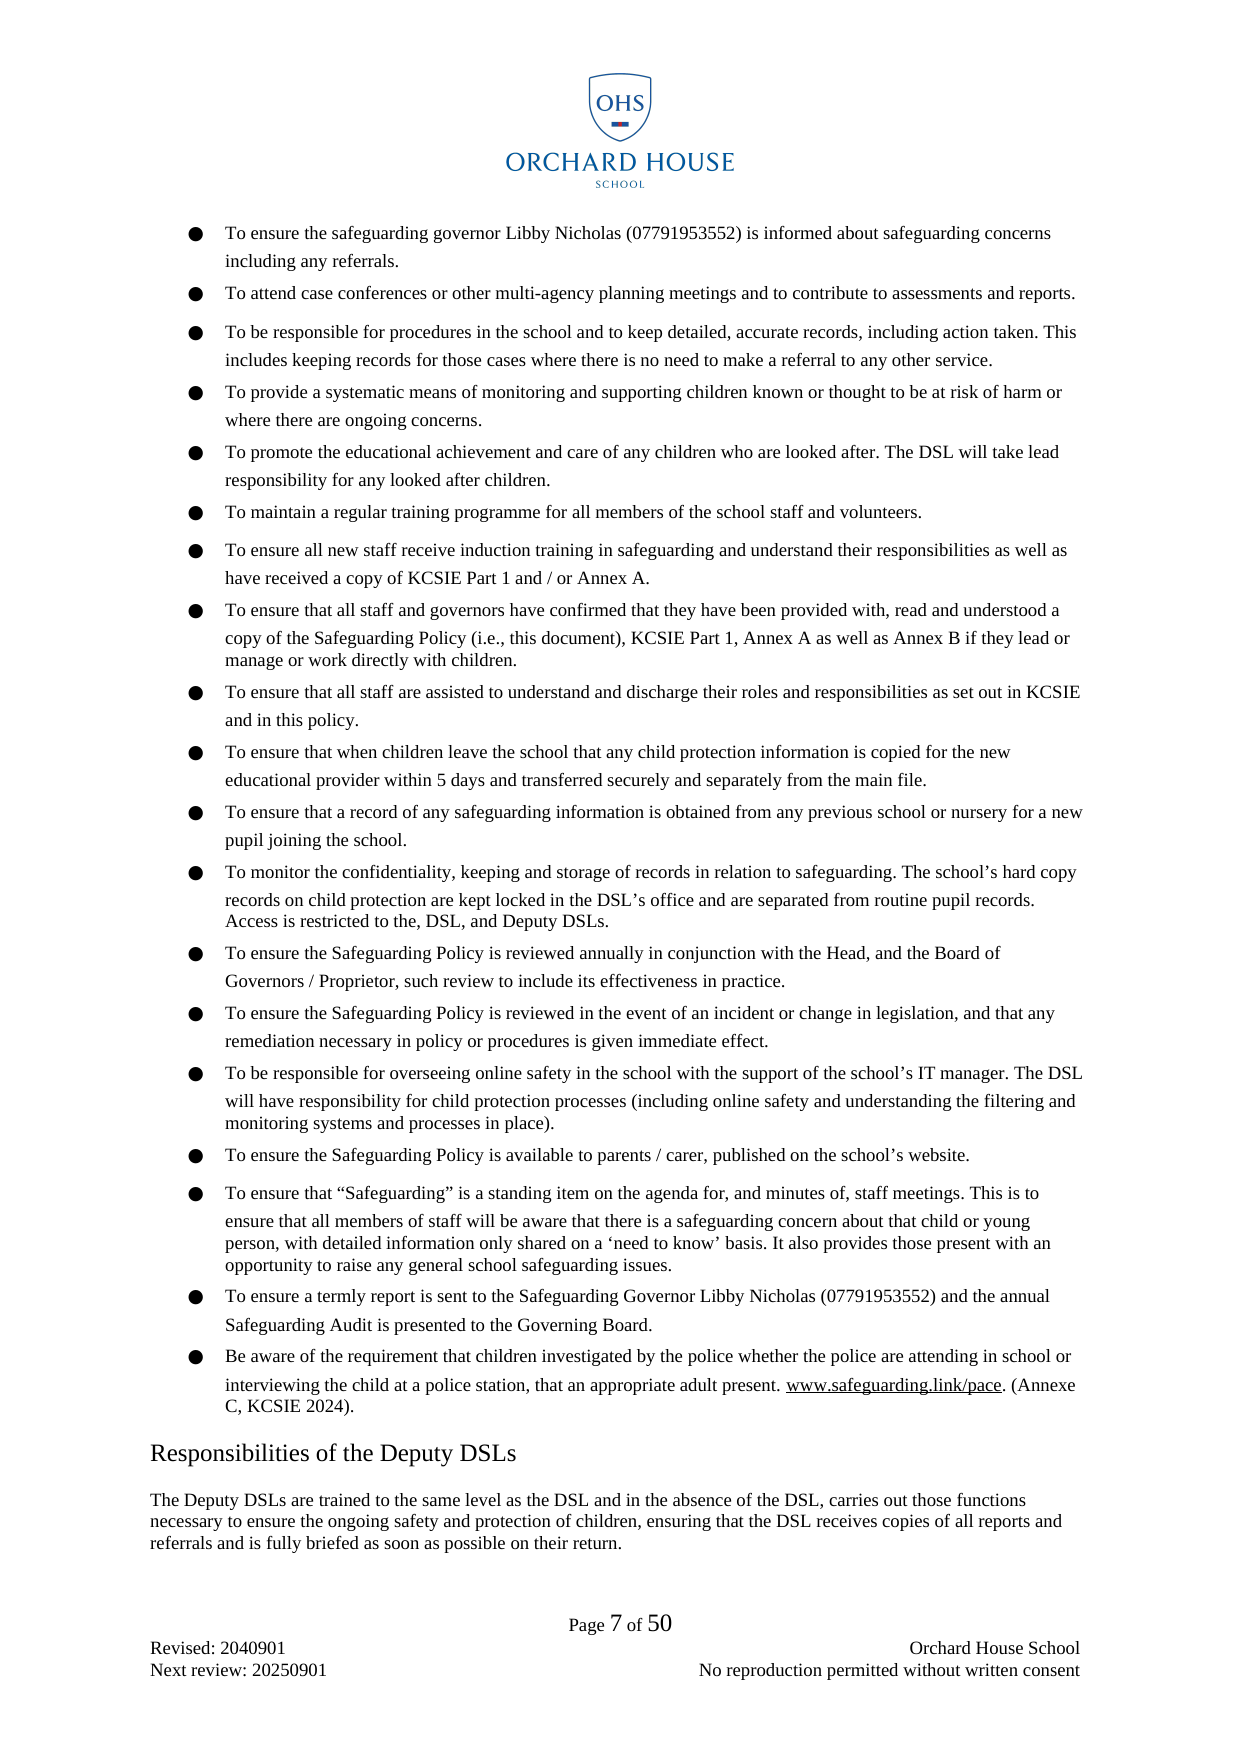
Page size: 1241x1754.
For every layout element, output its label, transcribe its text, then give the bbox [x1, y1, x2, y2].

list To maintain a regular training programme for all members of the school staff and volunteers. [187, 490, 1090, 529]
list To be responsible for procedures in the school and to keep detailed, accurate records, including action taken. This includes keeping records for those cases where there is no need to make a referral to any other service. [187, 310, 1090, 370]
list To monitor the confidentiality, keeping and storage of records in relation to safeguarding. The school’s hard copy records on child protection are kept locked in the DSL’s office and are separated from routine pupil records. Access is restricted to the, DSL, and Deputy DSLs. [187, 850, 1090, 932]
list To ensure the Safeguarding Policy is reviewed annually in conjunction with the Head, and the Board of Governors / Proprietor, such review to include its effectiveness in practice. [187, 932, 1090, 992]
text Responsibilities of the Deputy DSLs [150, 1438, 1090, 1467]
text The Deputy DSLs are trained to the same level as the DSL and in the absence of the DSL, carries out those functions necessary to ensure the ongoing safety and protection of children, ensuring that the DSL receives copies of all reports and referrals and is fully briefed as soon as possible on their return. [150, 1488, 1090, 1553]
list To ensure all new staff receive induction training in safeguarding and understand their responsibilities as well as have received a copy of KCSIE Part 1 and / or Annex A. [187, 529, 1090, 589]
list To ensure that a record of any safeguarding information is obtained from any previous school or nursery for a new pupil joining the school. [187, 790, 1090, 850]
list To ensure that “Safeguarding” is a standing item on the agenda for, and minutes of, staff meetings. This is to ensure that all members of staff will be aware that there is a safeguarding concern about that child or young person, with detailed information only shared on a ‘need to know’ basis. It also provides those present with an opportunity to raise any general school safeguarding issues. [187, 1172, 1090, 1275]
picture [506, 73, 734, 188]
list To ensure that all staff and governors have confirmed that they have been provided with, read and understood a copy of the Safeguarding Policy (i.e., this document), KCSIE Part 1, Annex A as well as Annex B if they lead or manage or work directly with children. [187, 589, 1090, 670]
list Be aware of the requirement that children investigated by the police whether the police are attending in school or interviewing the child at a police station, that an appropriate adult present. www.safeguarding.link/pace. (Annexe C, KCSIE 2024). [187, 1335, 1090, 1417]
list To be responsible for overseeing online safety in the school with the support of the school’s IT manager. The DSL will have responsibility for child protection processes (including online safety and understanding the filtering and monitoring systems and processes in place). [187, 1052, 1090, 1133]
list To ensure the safeguarding governor Libby Nicholas (07791953552) is informed about safeguarding concerns including any referrals. [187, 212, 1090, 272]
list To ensure the Safeguarding Policy is reviewed in the event of an incident or change in legislation, and that any remediation necessary in policy or procedures is given immediate effect. [187, 992, 1090, 1052]
list To ensure the Safeguarding Policy is available to parents / carer, published on the school’s website. [187, 1133, 1090, 1172]
list To attend case conferences or other multi-agency planning meetings and to contribute to assessments and reports. [187, 272, 1090, 310]
list To ensure a termly report is sent to the Safeguarding Governor Libby Nicholas (07791953552) and the annual Safeguarding Audit is presented to the Governing Board. [187, 1275, 1090, 1335]
list To ensure that when children leave the school that any child protection information is copied for the new educational provider within 5 days and transferred securely and separately from the main file. [187, 730, 1090, 790]
list To provide a systematic means of monitoring and supporting children known or thought to be at risk of harm or where there are ongoing concerns. [187, 370, 1090, 430]
list To ensure that all staff are assisted to understand and discharge their roles and responsibilities as set out in KCSIE and in this policy. [187, 670, 1090, 730]
list To promote the educational achievement and care of any children who are looked after. The DSL will take lead responsibility for any looked after children. [187, 430, 1090, 490]
